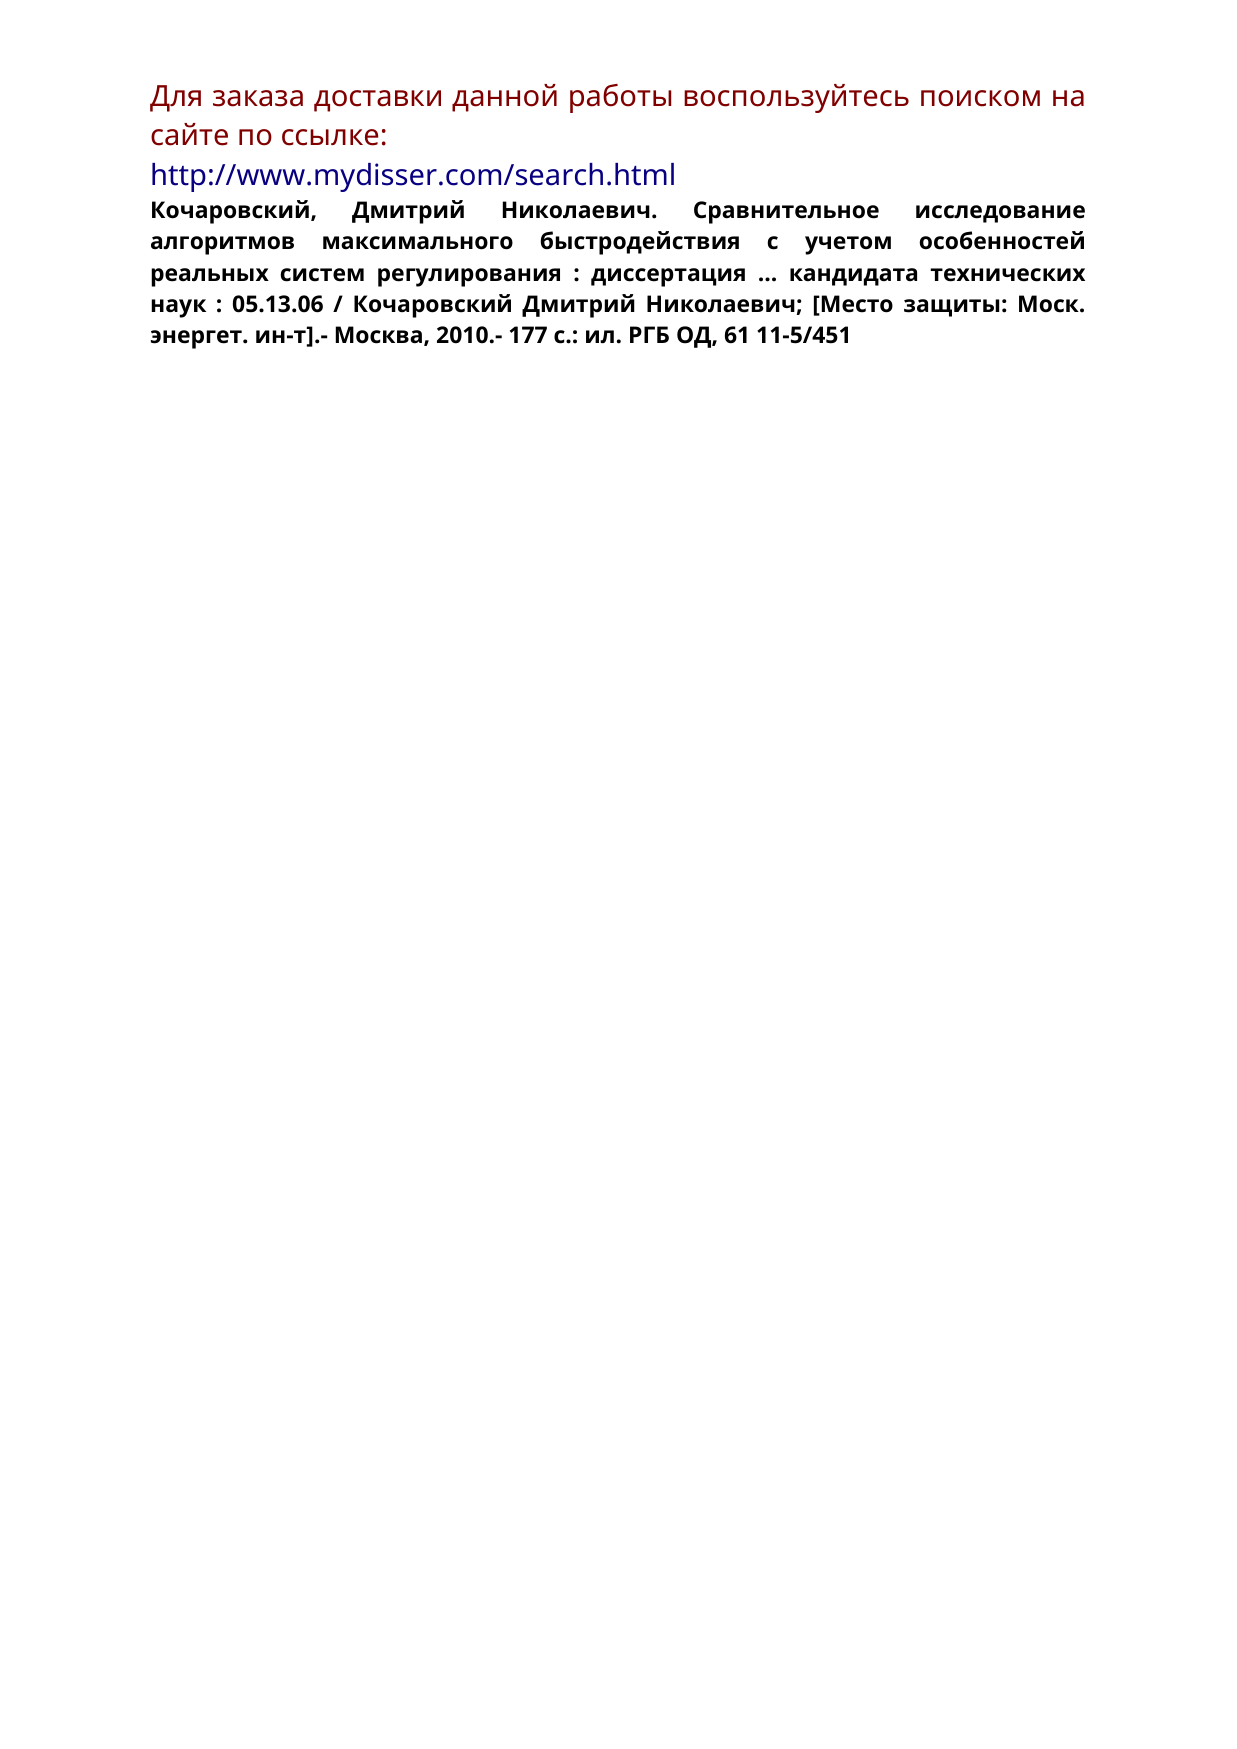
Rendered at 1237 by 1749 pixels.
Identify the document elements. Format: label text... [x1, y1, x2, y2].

text Кочаровский, Дмитрий Николаевич. Сравнительное исследование алгоритмов максимального быстродействия с учетом особенностей реальных систем регулирования : диссертация ... кандидата технических наук : 05.13.06 / Кочаровский Дмитрий Николаевич; [Место защиты: Моск. энергет. ин-т].- Москва, 2010.- 177 с.: ил. РГБ ОД, 61 11-5/451 [150, 194, 1086, 350]
